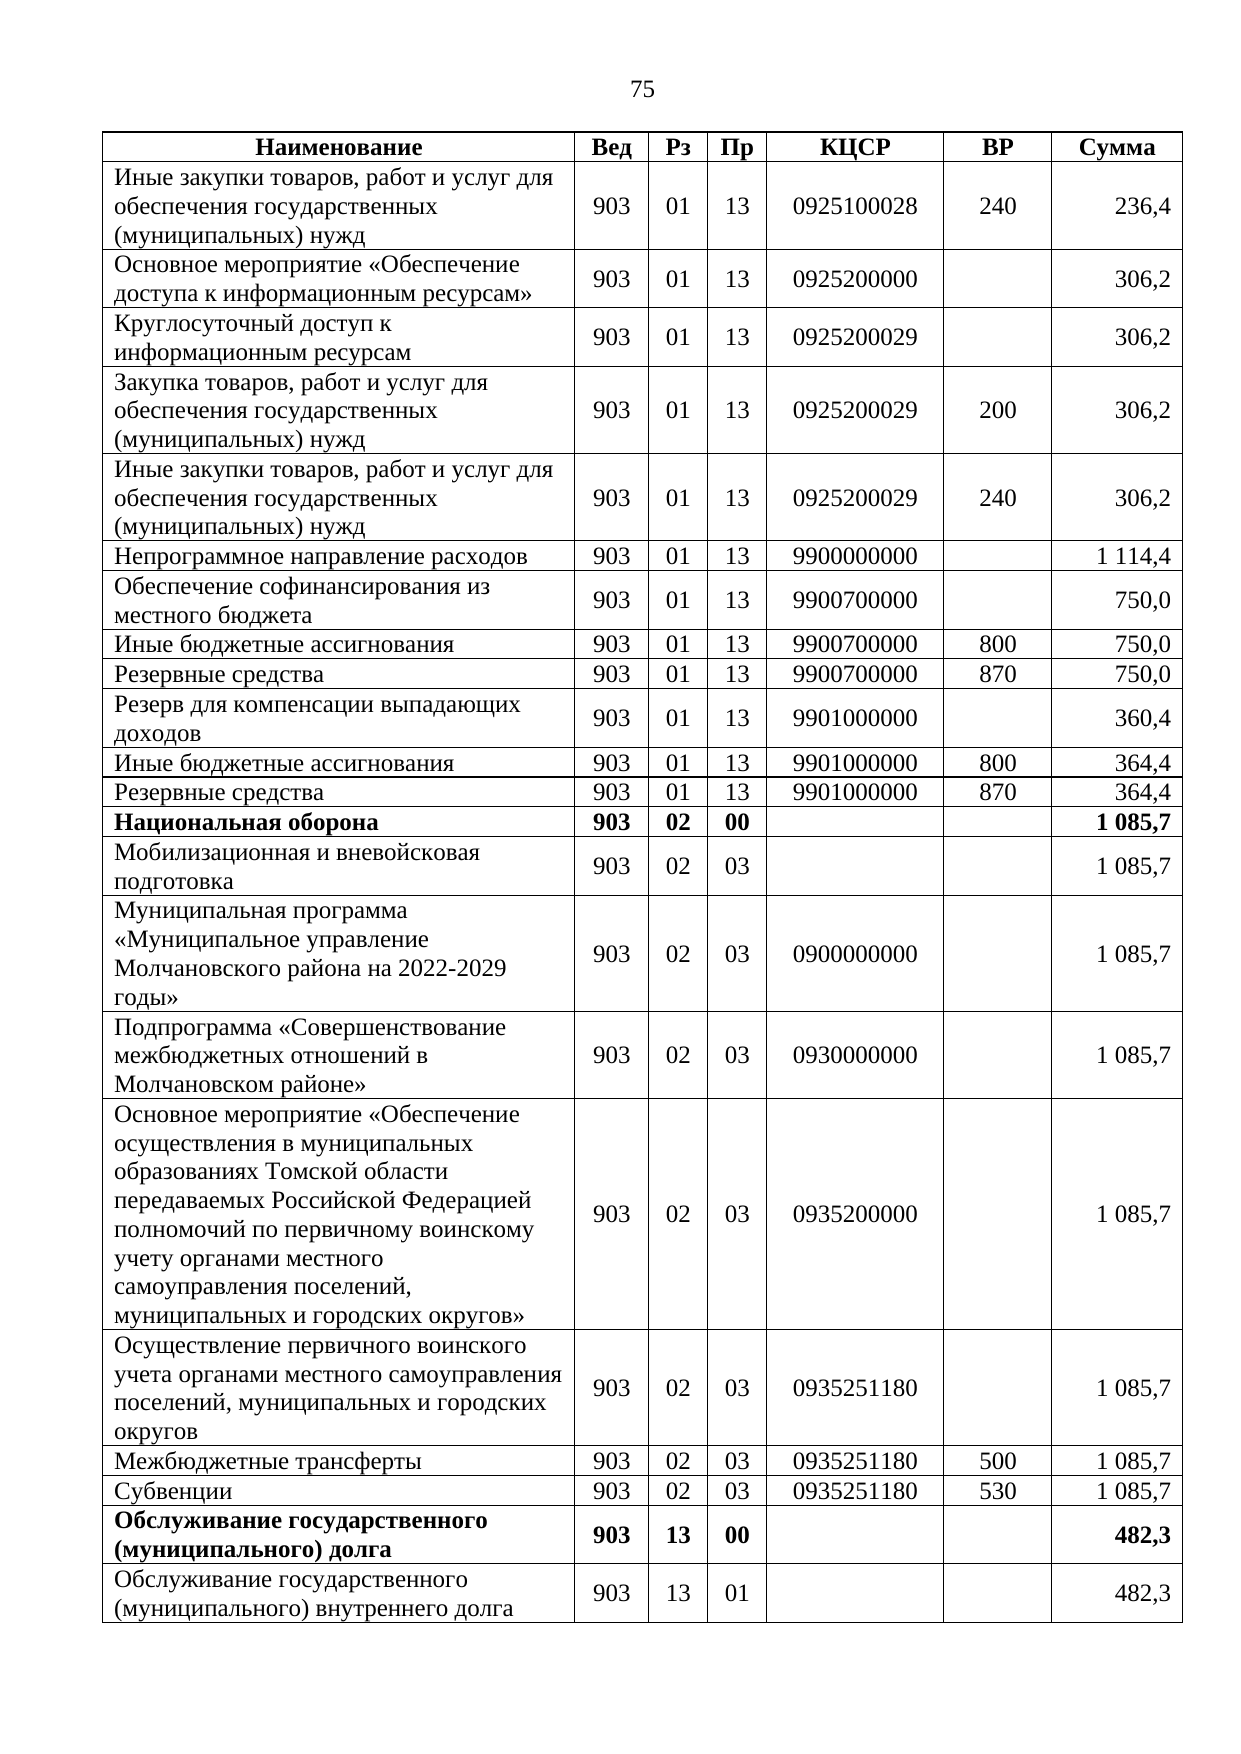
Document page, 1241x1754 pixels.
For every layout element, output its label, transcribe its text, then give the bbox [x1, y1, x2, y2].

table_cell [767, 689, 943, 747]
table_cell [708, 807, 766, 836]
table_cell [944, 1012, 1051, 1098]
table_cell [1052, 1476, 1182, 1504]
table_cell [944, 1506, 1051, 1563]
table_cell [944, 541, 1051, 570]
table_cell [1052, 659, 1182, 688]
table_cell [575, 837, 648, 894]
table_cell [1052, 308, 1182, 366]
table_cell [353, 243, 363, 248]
table_header ВР [944, 133, 1051, 161]
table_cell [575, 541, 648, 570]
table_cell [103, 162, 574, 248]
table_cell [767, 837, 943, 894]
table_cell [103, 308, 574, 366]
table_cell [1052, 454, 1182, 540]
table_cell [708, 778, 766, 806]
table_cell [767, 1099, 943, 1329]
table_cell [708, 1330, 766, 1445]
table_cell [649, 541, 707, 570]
table_header Рз [649, 133, 707, 161]
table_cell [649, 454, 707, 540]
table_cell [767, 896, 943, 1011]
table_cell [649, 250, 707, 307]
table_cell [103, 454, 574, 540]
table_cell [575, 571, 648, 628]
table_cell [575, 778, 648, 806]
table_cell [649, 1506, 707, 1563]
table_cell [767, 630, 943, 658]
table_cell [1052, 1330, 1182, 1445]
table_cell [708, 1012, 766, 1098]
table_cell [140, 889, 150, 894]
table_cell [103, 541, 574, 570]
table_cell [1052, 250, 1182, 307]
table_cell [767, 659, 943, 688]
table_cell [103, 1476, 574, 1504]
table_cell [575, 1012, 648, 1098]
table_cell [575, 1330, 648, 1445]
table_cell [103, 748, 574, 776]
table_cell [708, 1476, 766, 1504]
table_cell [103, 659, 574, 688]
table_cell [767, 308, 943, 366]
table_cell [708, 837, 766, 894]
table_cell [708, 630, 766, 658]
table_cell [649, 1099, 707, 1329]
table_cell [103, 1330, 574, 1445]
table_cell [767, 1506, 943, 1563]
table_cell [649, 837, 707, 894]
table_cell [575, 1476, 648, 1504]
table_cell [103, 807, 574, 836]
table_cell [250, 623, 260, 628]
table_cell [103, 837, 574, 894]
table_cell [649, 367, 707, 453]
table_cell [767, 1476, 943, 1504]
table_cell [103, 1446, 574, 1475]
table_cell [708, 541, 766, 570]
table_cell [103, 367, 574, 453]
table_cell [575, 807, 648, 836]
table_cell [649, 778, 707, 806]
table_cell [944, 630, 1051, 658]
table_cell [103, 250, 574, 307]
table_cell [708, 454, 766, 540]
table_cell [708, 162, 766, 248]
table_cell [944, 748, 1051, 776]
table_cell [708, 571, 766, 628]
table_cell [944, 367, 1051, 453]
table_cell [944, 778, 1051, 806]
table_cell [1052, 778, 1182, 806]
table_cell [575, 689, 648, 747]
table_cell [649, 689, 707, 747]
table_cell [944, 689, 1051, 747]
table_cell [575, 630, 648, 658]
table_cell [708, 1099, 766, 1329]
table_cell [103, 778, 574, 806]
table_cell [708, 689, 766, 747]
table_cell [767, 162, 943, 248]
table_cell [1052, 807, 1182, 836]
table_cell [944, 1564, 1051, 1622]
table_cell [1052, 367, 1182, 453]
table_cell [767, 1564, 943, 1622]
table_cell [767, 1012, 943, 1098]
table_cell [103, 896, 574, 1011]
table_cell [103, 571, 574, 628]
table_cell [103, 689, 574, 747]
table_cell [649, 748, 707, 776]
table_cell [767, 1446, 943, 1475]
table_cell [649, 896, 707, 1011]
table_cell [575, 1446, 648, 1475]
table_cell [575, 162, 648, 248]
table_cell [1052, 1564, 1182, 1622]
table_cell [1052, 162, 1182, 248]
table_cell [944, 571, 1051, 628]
table_header Сумма [1052, 133, 1182, 161]
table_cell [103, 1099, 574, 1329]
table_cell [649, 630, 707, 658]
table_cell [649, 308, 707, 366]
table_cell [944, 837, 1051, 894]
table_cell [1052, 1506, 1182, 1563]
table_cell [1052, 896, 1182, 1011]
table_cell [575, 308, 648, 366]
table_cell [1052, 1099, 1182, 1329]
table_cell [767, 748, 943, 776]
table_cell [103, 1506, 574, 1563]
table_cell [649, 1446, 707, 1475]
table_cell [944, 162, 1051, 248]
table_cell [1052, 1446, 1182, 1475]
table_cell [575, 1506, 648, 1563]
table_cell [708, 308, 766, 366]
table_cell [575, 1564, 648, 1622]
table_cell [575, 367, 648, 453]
table_header КЦСР [767, 133, 943, 161]
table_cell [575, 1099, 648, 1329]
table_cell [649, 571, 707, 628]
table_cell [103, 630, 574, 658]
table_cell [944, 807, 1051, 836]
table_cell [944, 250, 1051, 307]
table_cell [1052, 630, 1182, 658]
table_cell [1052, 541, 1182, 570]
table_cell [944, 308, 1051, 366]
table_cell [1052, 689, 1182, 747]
table_header Пр [708, 133, 766, 161]
table_header Вед [575, 133, 648, 161]
table_header Наименование [103, 133, 574, 161]
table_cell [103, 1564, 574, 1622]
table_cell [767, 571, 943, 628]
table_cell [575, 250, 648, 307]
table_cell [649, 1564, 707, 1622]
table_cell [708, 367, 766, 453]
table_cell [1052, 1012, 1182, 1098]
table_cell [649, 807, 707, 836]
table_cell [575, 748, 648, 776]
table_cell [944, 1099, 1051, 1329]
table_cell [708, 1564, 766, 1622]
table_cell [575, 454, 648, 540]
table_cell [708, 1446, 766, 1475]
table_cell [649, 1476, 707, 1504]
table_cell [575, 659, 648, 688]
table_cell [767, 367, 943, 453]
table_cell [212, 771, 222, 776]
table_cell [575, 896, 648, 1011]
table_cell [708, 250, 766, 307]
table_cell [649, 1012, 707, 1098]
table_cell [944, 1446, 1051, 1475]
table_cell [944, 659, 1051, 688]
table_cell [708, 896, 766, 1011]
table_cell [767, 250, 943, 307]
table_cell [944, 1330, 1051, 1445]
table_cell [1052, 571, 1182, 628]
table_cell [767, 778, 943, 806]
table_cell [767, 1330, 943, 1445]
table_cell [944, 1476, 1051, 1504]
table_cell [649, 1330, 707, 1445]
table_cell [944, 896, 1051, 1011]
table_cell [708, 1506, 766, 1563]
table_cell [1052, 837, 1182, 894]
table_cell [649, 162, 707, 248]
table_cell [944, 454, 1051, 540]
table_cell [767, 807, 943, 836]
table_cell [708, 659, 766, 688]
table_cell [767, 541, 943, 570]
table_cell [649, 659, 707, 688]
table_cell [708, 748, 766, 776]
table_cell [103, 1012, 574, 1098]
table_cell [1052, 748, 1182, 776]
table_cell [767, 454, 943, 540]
